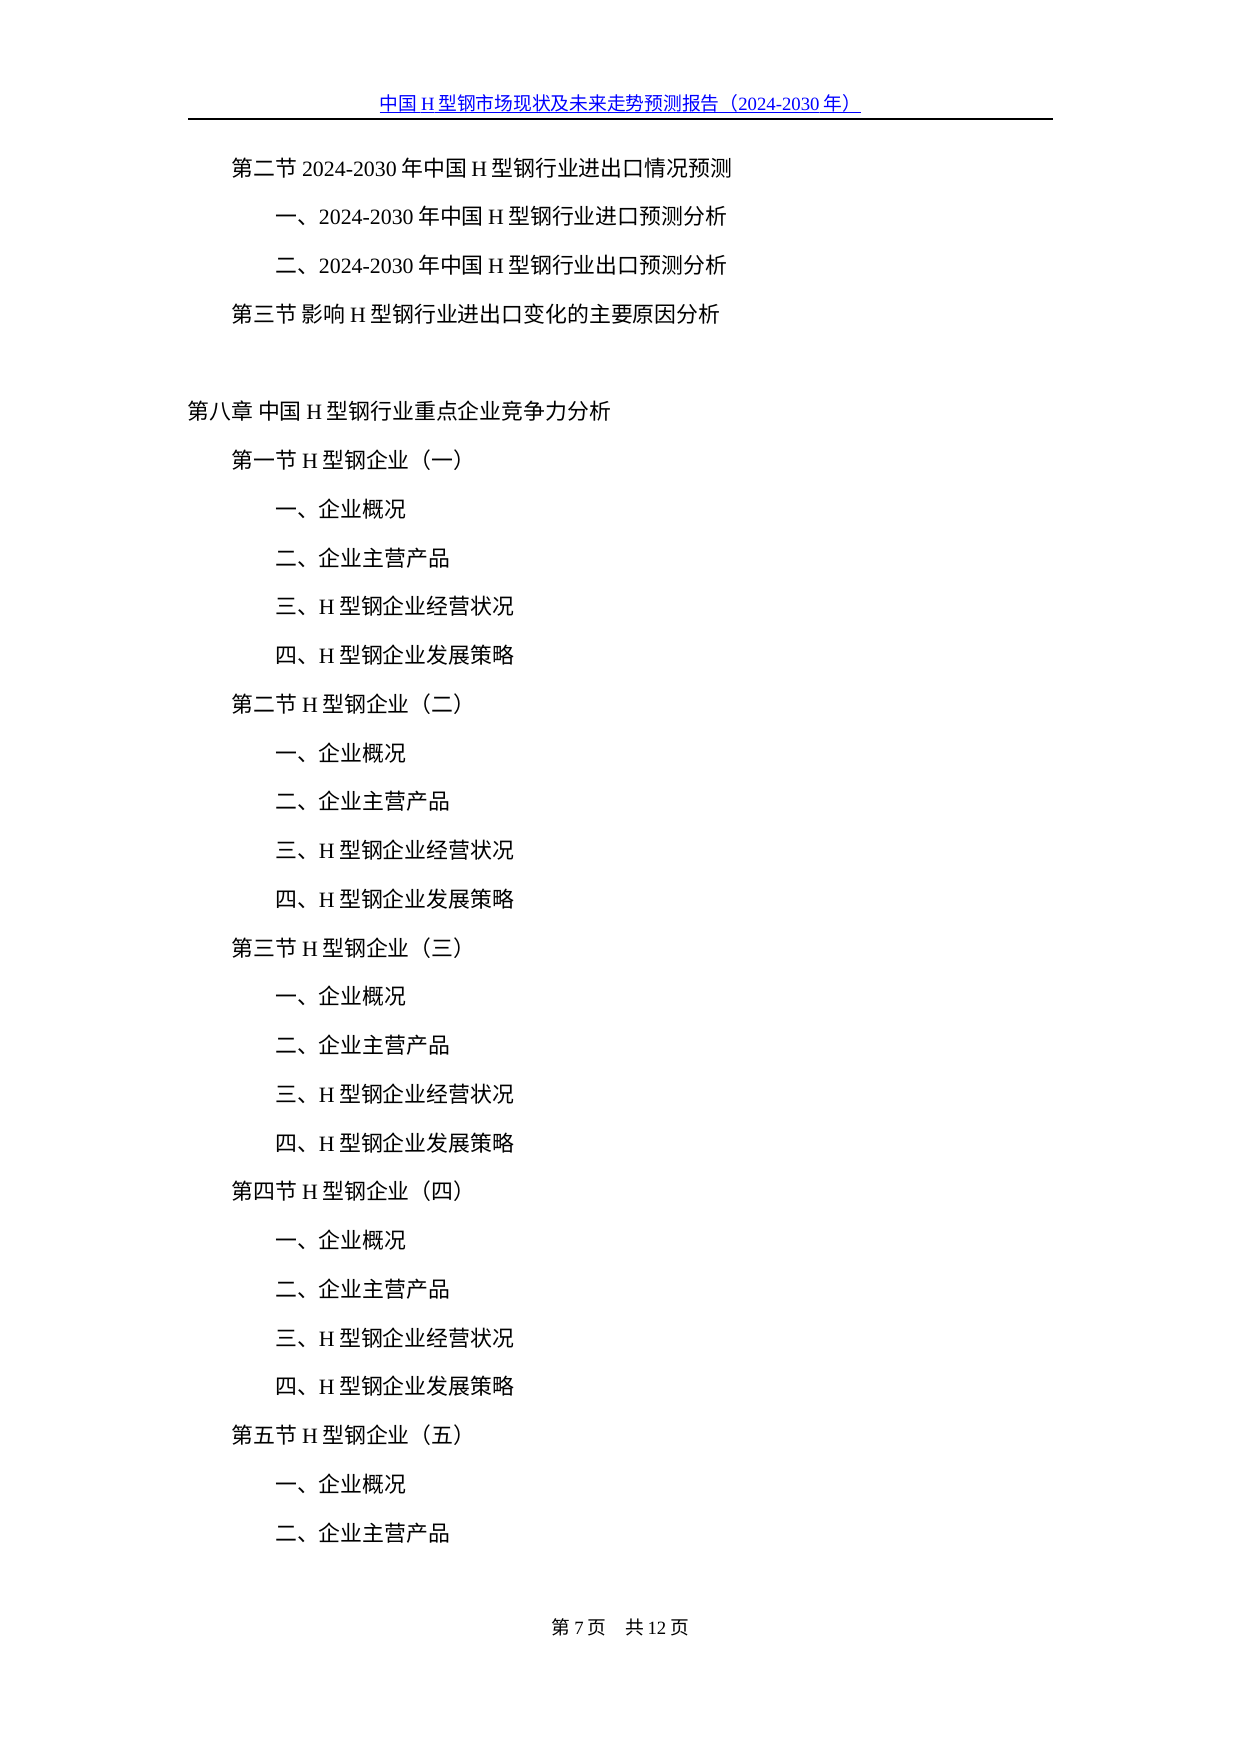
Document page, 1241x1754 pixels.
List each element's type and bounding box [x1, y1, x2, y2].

text [187, 150, 1053, 1548]
